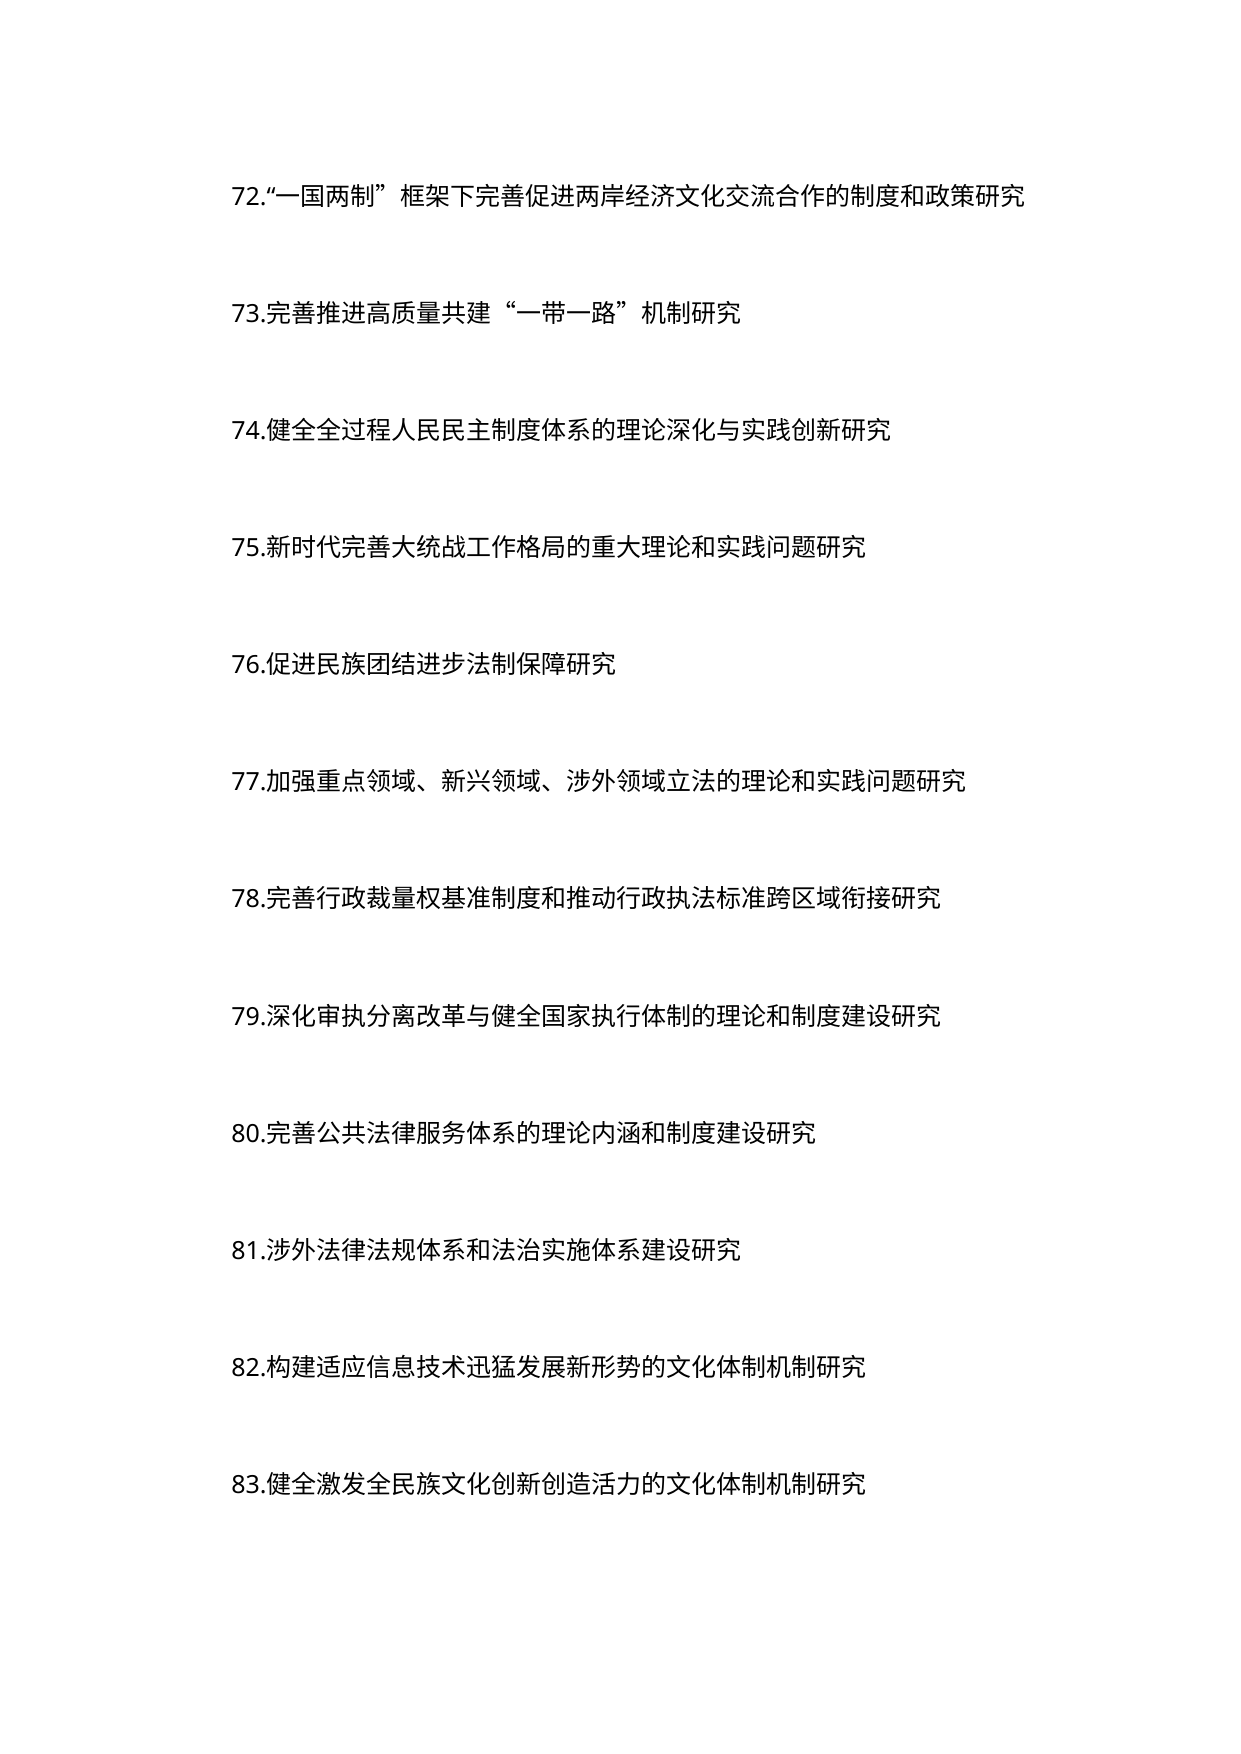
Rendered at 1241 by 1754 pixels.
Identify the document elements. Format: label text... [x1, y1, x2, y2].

text 76.促进民族团结进步法制保障研究 [187, 630, 1053, 695]
text 77.加强重点领域、新兴领域、涉外领域立法的理论和实践问题研究 [187, 747, 1053, 812]
text 82.构建适应信息技术迅猛发展新形势的文化体制机制研究 [187, 1333, 1053, 1398]
text 75.新时代完善大统战工作格局的重大理论和实践问题研究 [187, 513, 1053, 578]
text 72.“一国两制”框架下完善促进两岸经济文化交流合作的制度和政策研究 [187, 162, 1053, 227]
text 83.健全激发全民族文化创新创造活力的文化体制机制研究 [187, 1450, 1053, 1515]
text 78.完善行政裁量权基准制度和推动行政执法标准跨区域衔接研究 [187, 864, 1053, 929]
text 79.深化审执分离改革与健全国家执行体制的理论和制度建设研究 [187, 982, 1053, 1047]
text 81.涉外法律法规体系和法治实施体系建设研究 [187, 1216, 1053, 1281]
text 73.完善推进高质量共建“一带一路”机制研究 [187, 279, 1053, 344]
text 80.完善公共法律服务体系的理论内涵和制度建设研究 [187, 1099, 1053, 1164]
text 74.健全全过程人民民主制度体系的理论深化与实践创新研究 [187, 396, 1053, 461]
